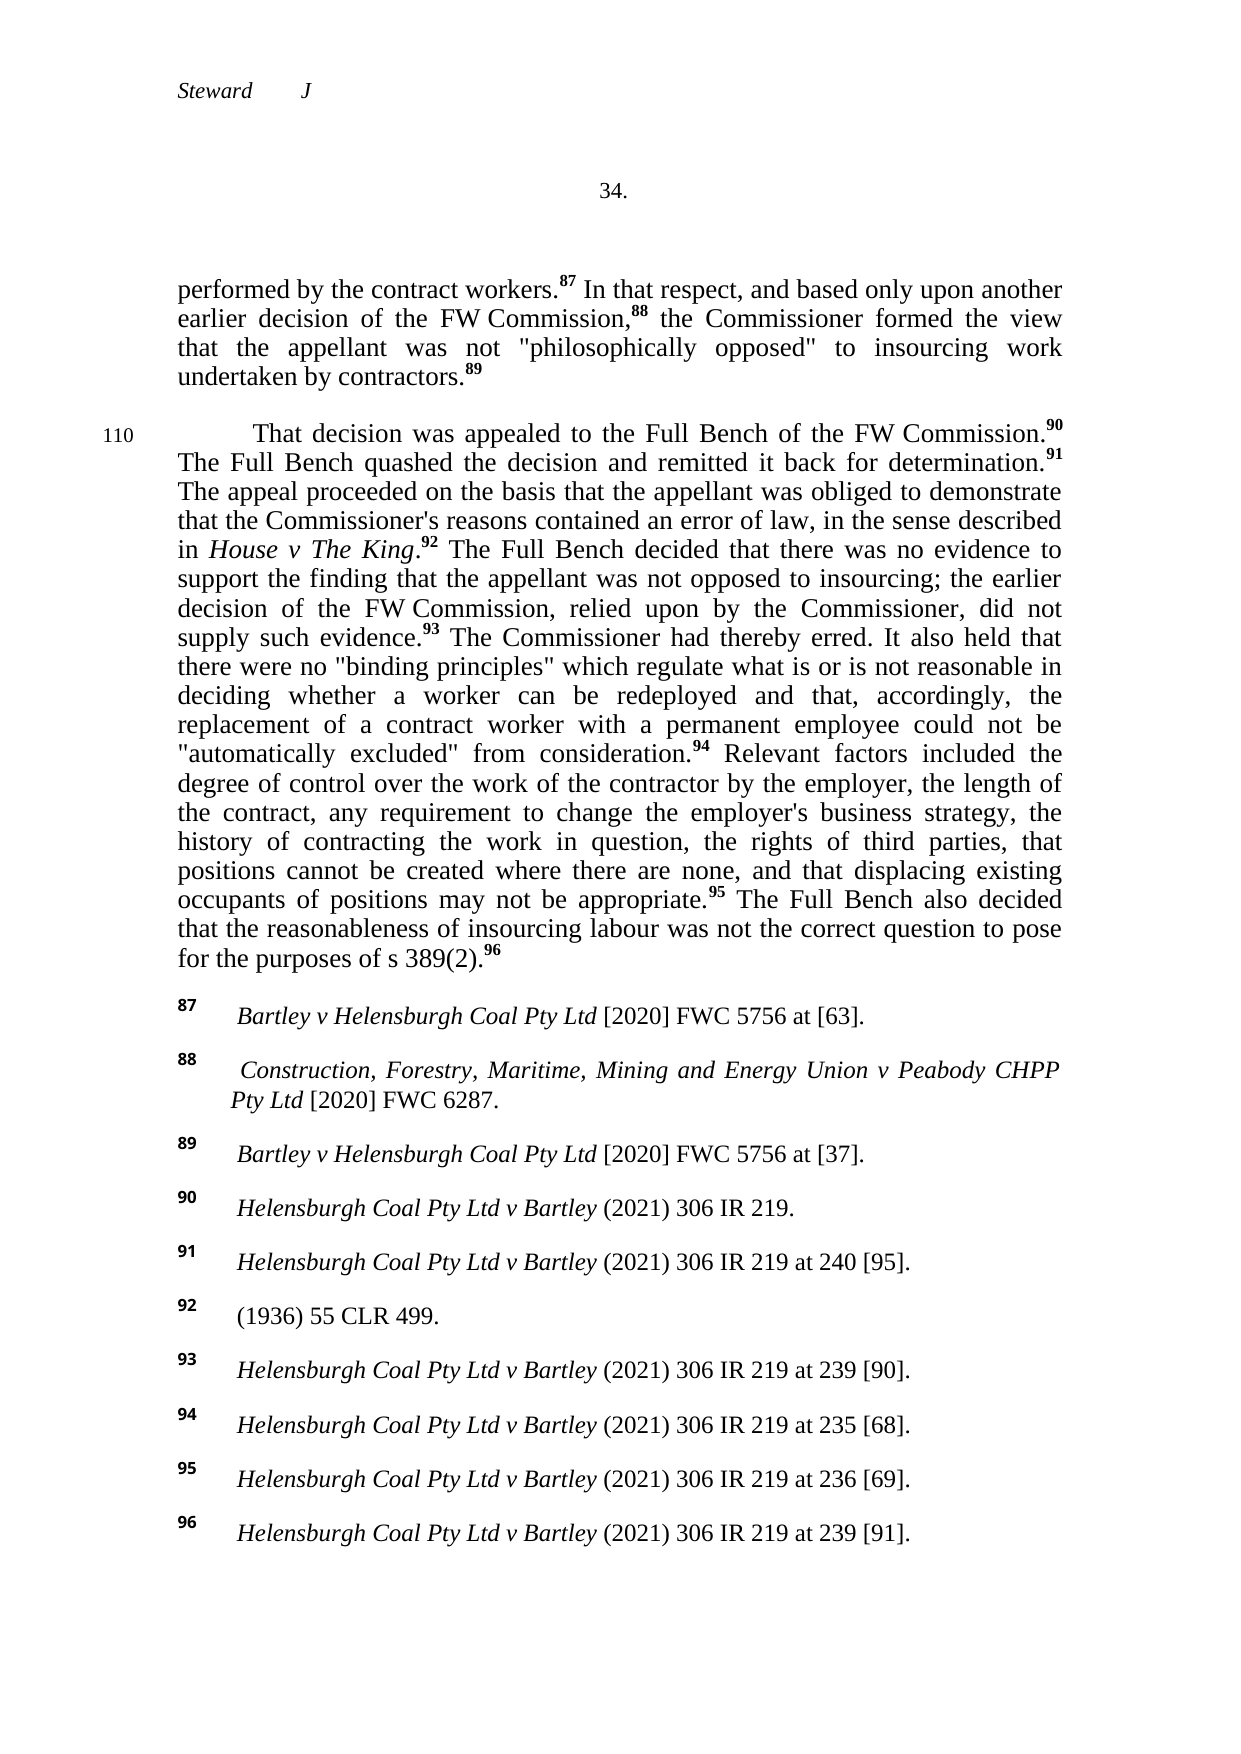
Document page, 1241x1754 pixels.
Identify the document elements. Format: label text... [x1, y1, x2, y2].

list That decision was appealed to the Full Bench of the FW Commission. The Full Bench quashed the decision and remitted it back for determination. The appeal proceeded on the basis that the appellant was obliged to demonstrate that the Commissioner's reasons contained an error of law, in the sense described in House v The King. The Full Bench decided that there was no evidence to support the finding that the appellant was not opposed to insourcing; the earlier decision of the FW Commission, relied upon by the Commissioner, did not supply such evidence. The Commissioner had thereby erred. It also held that there were no "binding principles" which regulate what is or is not reasonable in deciding whether a worker can be redeployed and that, accordingly, the replacement of a contract worker with a permanent employee could not be "automatically excluded" from consideration. Relevant factors included the degree of control over the work of the contractor by the employer, the length of the contract, any requirement to change the employer's business strategy, the history of contracting the work in question, the rights of third parties, that positions cannot be created where there are none, and that displacing existing occupants of positions may not be appropriate. The Full Bench also decided that the reasonableness of insourcing labour was not the correct question to pose for the purposes of s 389(2). [102, 419, 1063, 973]
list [102, 275, 1063, 392]
